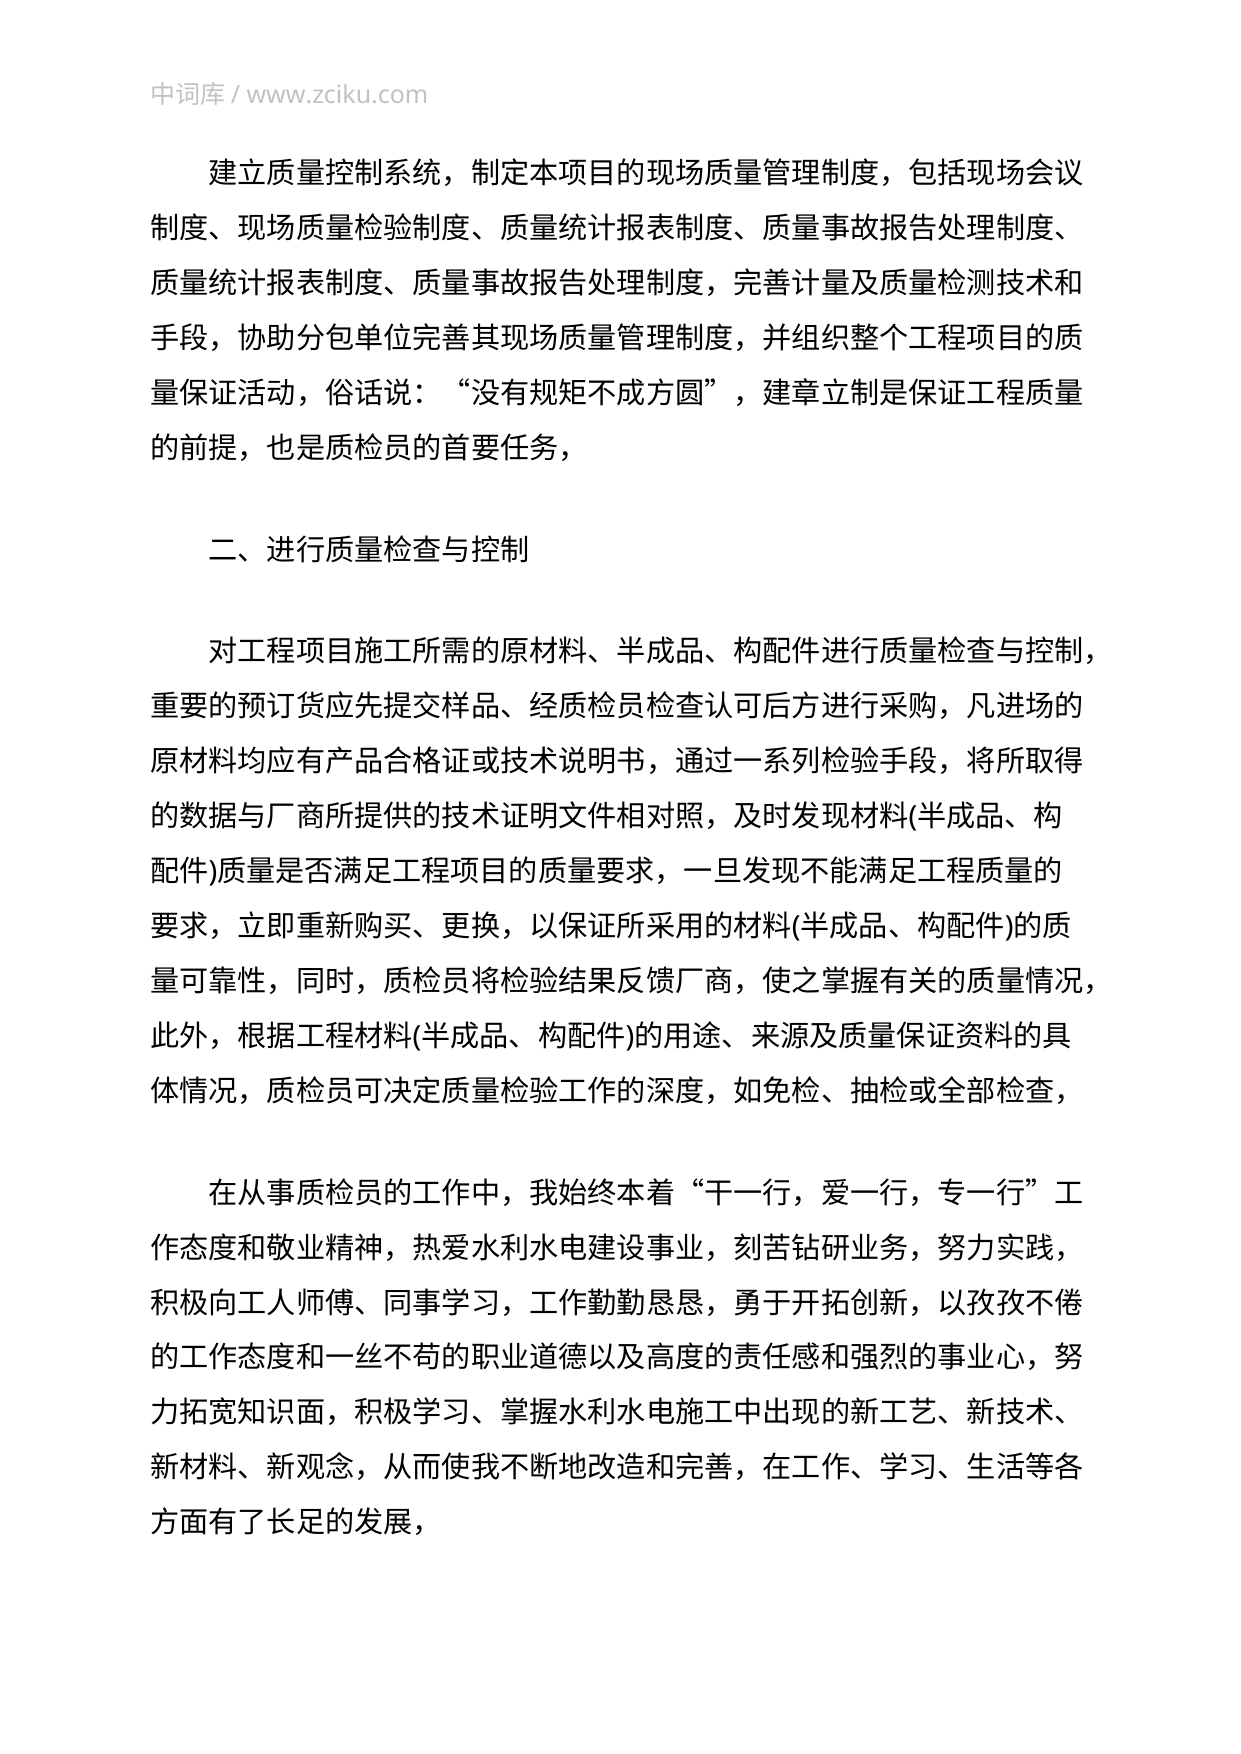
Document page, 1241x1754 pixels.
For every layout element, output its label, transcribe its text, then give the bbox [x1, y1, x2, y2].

text 二、进行质量检查与控制 [150, 526, 1090, 568]
text 在从事质检员的工作中，我始终本着“干一行，爱一行，专一行”工作态度和敬业精神，热爱水利水电建设事业，刻苦钻研业务，努力实践，积极向工人师傅、同事学习，工作勤勤恳恳，勇于开拓创新，以孜孜不倦的工作态度和一丝不苟的职业道德以及高度的责任感和强烈的事业心，努力拓宽知识面，积极学习、掌握水利水电施工中出现的新工艺、新技术、新材料、新观念，从而使我不断地改造和完善，在工作、学习、生活等各方面有了长足的发展， [150, 1169, 1090, 1541]
text 对工程项目施工所需的原材料、半成品、构配件进行质量检查与控制，重要的预订货应先提交样品、经质检员检查认可后方进行采购，凡进场的原材料均应有产品合格证或技术说明书，通过一系列检验手段，将所取得的数据与厂商所提供的技术证明文件相对照，及时发现材料(半成品、构配件)质量是否满足工程项目的质量要求，一旦发现不能满足工程质量的要求，立即重新购买、更换，以保证所采用的材料(半成品、构配件)的质量可靠性，同时，质检员将检验结果反馈厂商，使之掌握有关的质量情况，此外，根据工程材料(半成品、构配件)的用途、来源及质量保证资料的具体情况，质检员可决定质量检验工作的深度，如免检、抽检或全部检查， [150, 628, 1090, 1110]
text 建立质量控制系统，制定本项目的现场质量管理制度，包括现场会议制度、现场质量检验制度、质量统计报表制度、质量事故报告处理制度、质量统计报表制度、质量事故报告处理制度，完善计量及质量检测技术和手段，协助分包单位完善其现场质量管理制度，并组织整个工程项目的质量保证活动，俗话说：“没有规矩不成方圆”，建章立制是保证工程质量的前提，也是质检员的首要任务， [150, 150, 1090, 467]
